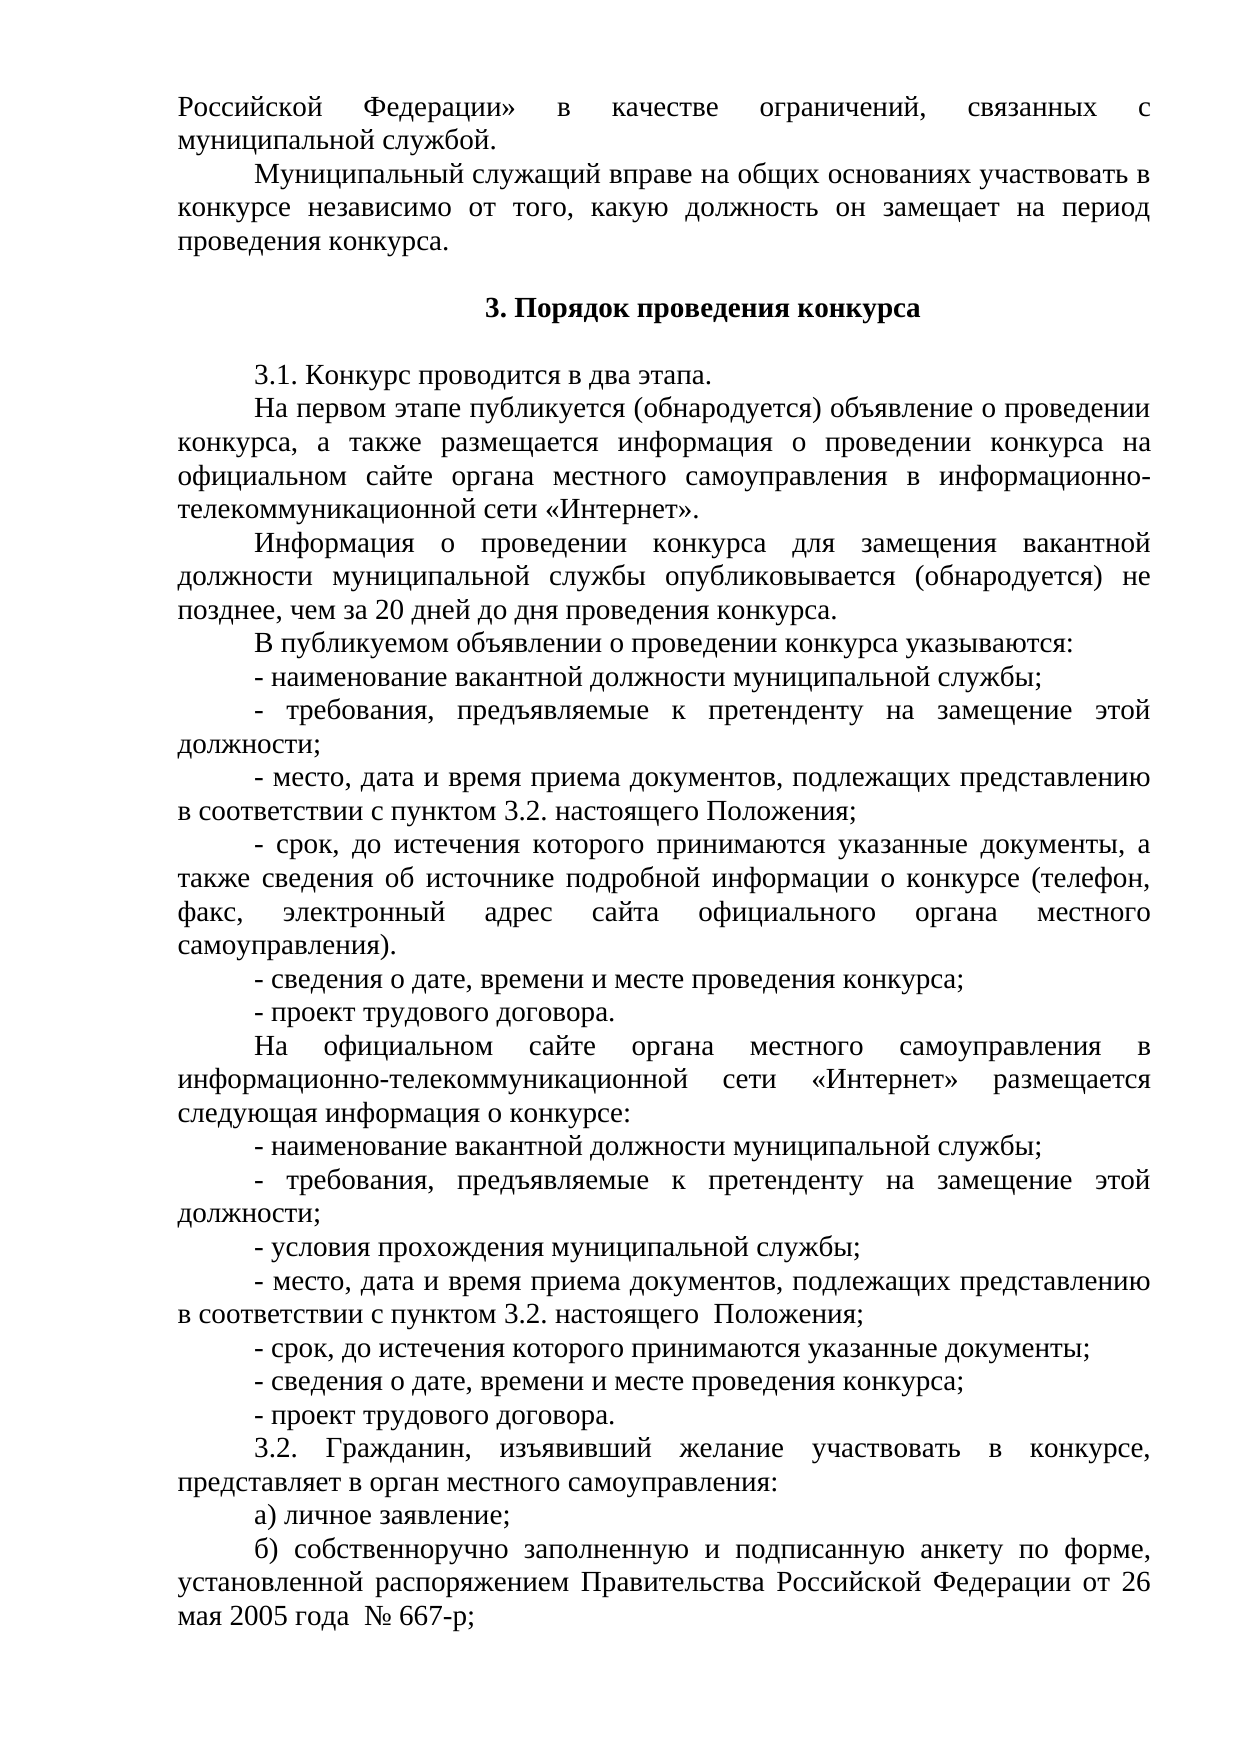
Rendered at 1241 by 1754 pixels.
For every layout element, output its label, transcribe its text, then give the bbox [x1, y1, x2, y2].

text - требования, предъявляемые к претенденту на замещение этой должности; [177, 1162, 1152, 1229]
text - наименование вакантной должности муниципальной службы; [177, 659, 1152, 692]
text б) собственноручно заполненную и подписанную анкету по форме, установленной распоряжением Правительства Российской Федерации от 26 мая 2005 года № 667-р; [177, 1531, 1152, 1632]
text - место, дата и время приема документов, подлежащих представлению в соответствии с пунктом 3.2. настоящего Положения; [177, 1263, 1152, 1330]
text 3.1. Конкурс проводится в два этапа. [177, 357, 1152, 391]
text В публикуемом объявлении о проведении конкурса указываются: [177, 625, 1152, 659]
text - срок, до истечения которого принимаются указанные документы; [177, 1330, 1152, 1363]
text 3.2. Гражданин, изъявивший желание участвовать в конкурсе, представляет в орган местного самоуправления: [177, 1430, 1152, 1497]
text - сведения о дате, времени и месте проведения конкурса; [177, 1363, 1152, 1397]
text - условия прохождения муниципальной службы; [177, 1229, 1152, 1263]
text - проект трудового договора. [177, 1397, 1152, 1430]
text а) личное заявление; [177, 1497, 1152, 1531]
text - сведения о дате, времени и месте проведения конкурса; [177, 961, 1152, 994]
text На первом этапе публикуется (обнародуется) объявление о проведении конкурса, а также размещается информация о проведении конкурса на официальном сайте органа местного самоуправления в информационно-телекоммуникационной сети «Интернет». [177, 391, 1152, 525]
text - срок, до истечения которого принимаются указанные документы, а также сведения об источнике подробной информации о конкурсе (телефон, факс, электронный адрес сайта официального органа местного самоуправления). [177, 827, 1152, 961]
text - наименование вакантной должности муниципальной службы; [177, 1128, 1152, 1162]
text - требования, предъявляемые к претенденту на замещение этой должности; [177, 692, 1152, 759]
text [177, 89, 1152, 156]
text Информация о проведении конкурса для замещения вакантной должности муниципальной службы опубликовывается (обнародуется) не позднее, чем за 20 дней до дня проведения конкурса. [177, 525, 1152, 625]
text 3. Порядок проведения конкурса [177, 290, 1152, 323]
text На официальном сайте органа местного самоуправления в информационно-телекоммуникационной сети «Интернет» размещается следующая информация о конкурсе: [177, 1028, 1152, 1128]
text - проект трудового договора. [177, 994, 1152, 1028]
text - место, дата и время приема документов, подлежащих представлению в соответствии с пунктом 3.2. настоящего Положения; [177, 759, 1152, 827]
text Муниципальный служащий вправе на общих основаниях участвовать в конкурсе независимо от того, какую должность он замещает на период проведения конкурса. [177, 156, 1152, 256]
